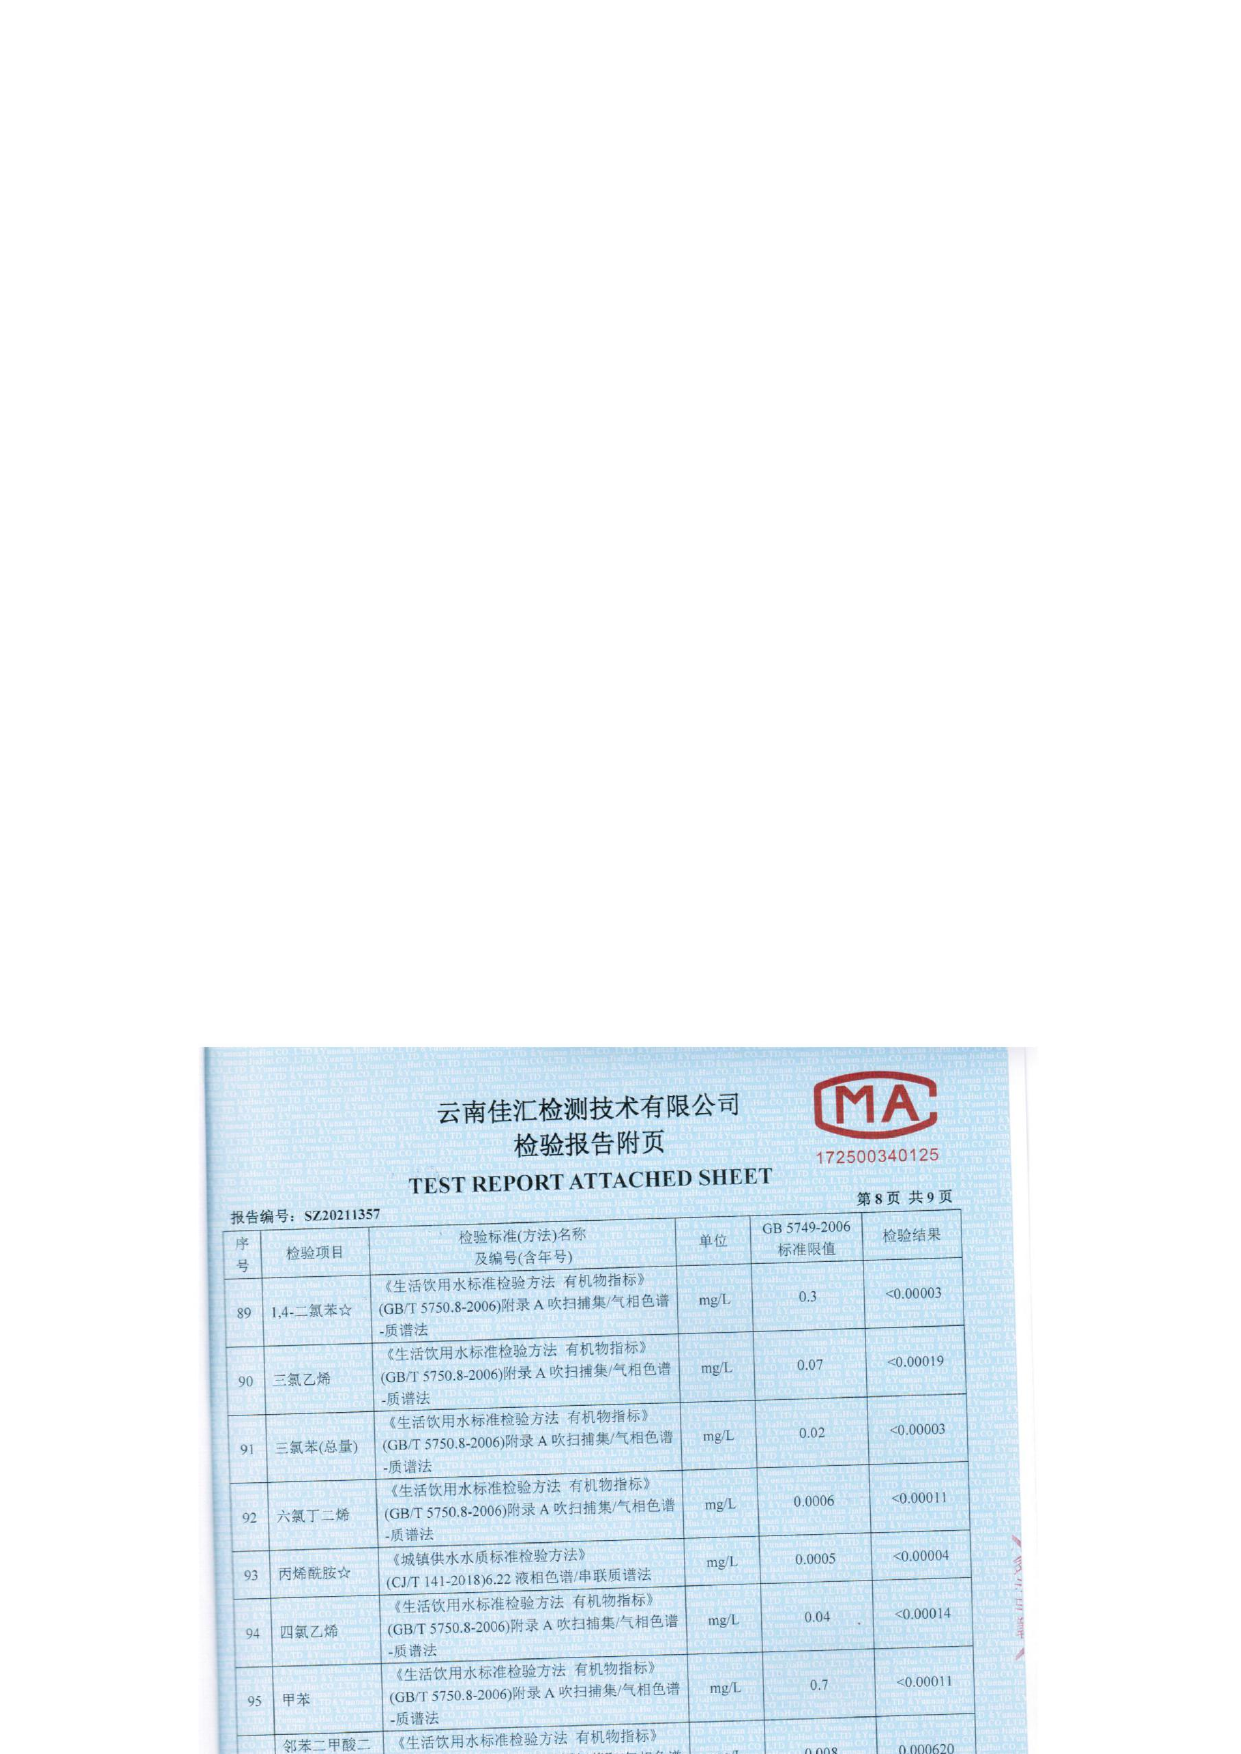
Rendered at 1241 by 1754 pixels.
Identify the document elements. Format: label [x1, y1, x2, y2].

picture [187, 1035, 1052, 1754]
